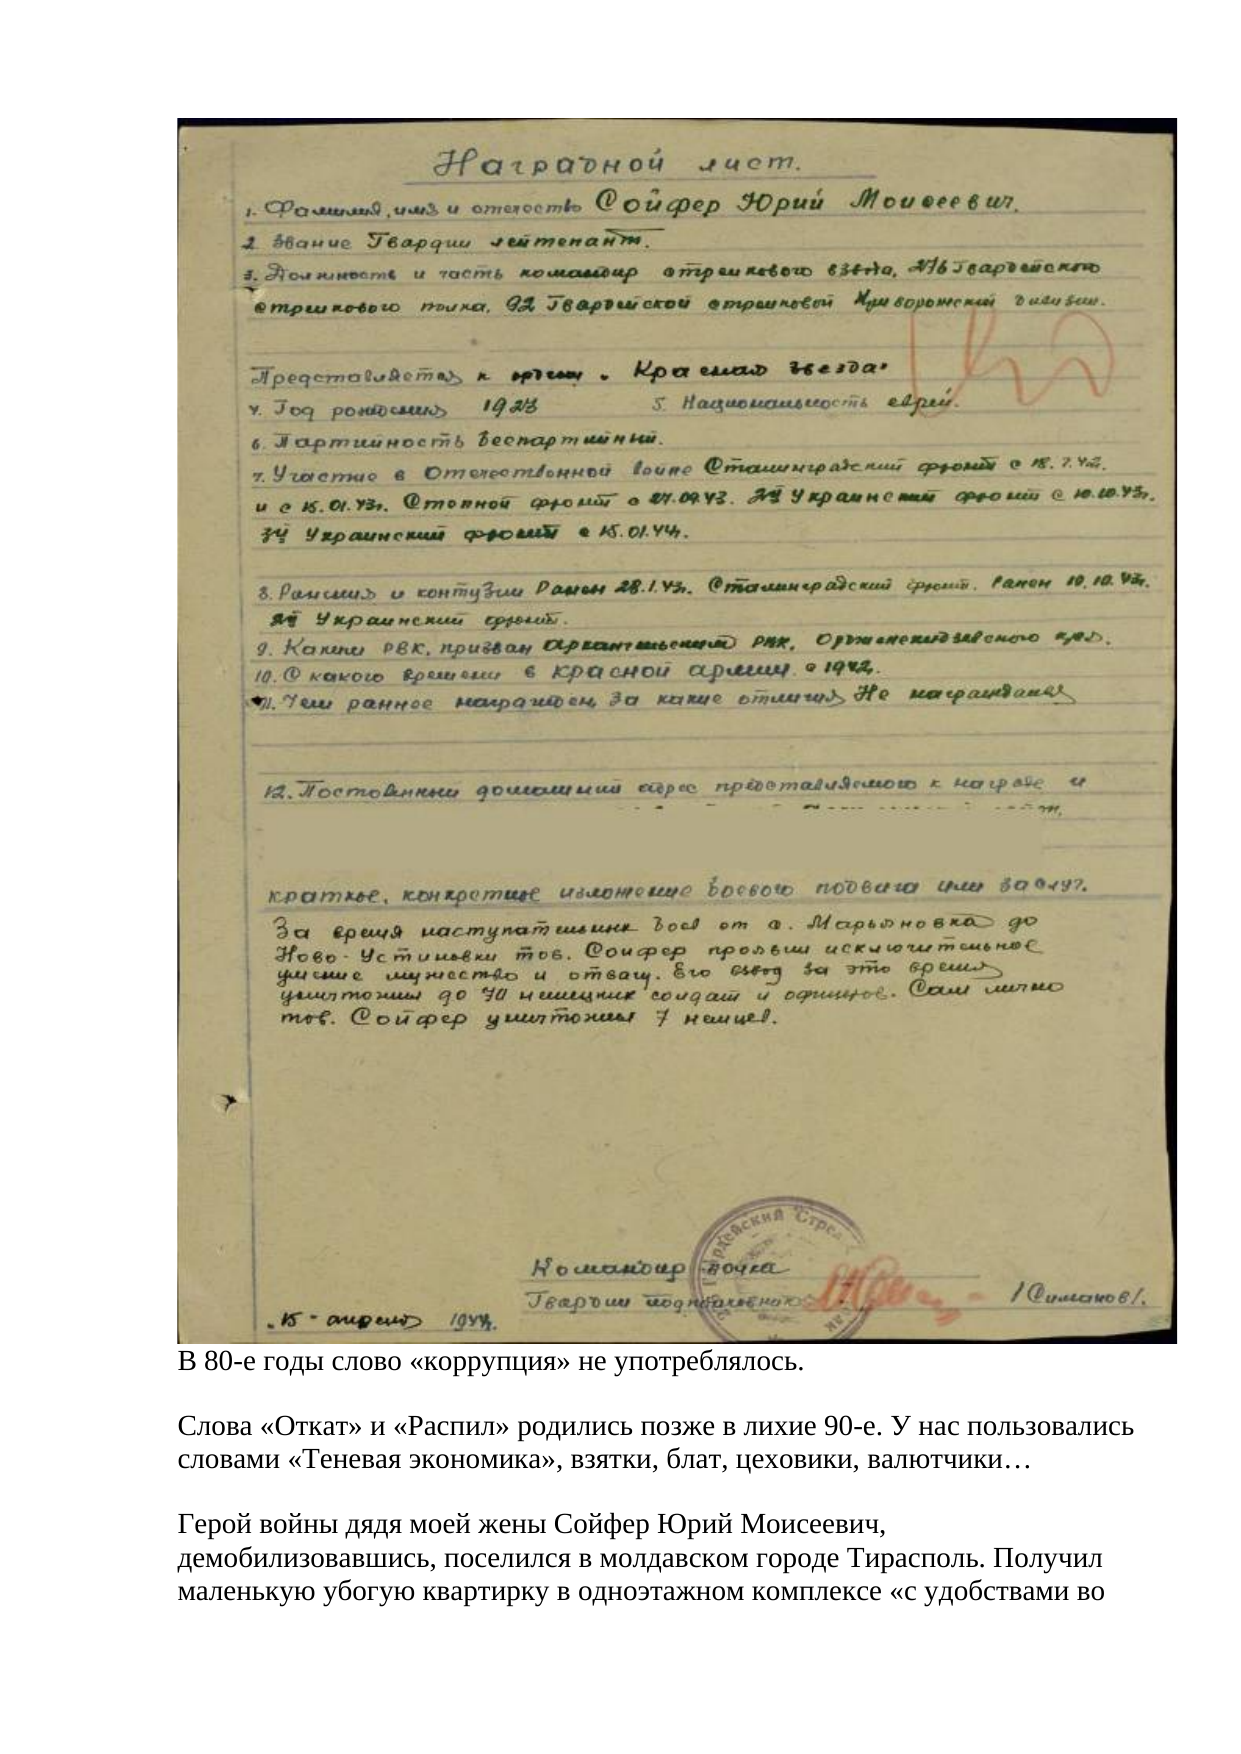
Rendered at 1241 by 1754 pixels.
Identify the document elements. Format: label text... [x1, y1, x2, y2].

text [177, 1506, 1152, 1607]
text В 80-е годы слово «коррупция» не употреблялось. [177, 1344, 1152, 1377]
text Слова «Откат» и «Распил» родились позже в лихие 90-е. У нас пользовались словами «Теневая экономика», взятки, блат, цеховики, валютчики… [177, 1408, 1152, 1475]
picture [177, 118, 1178, 1344]
